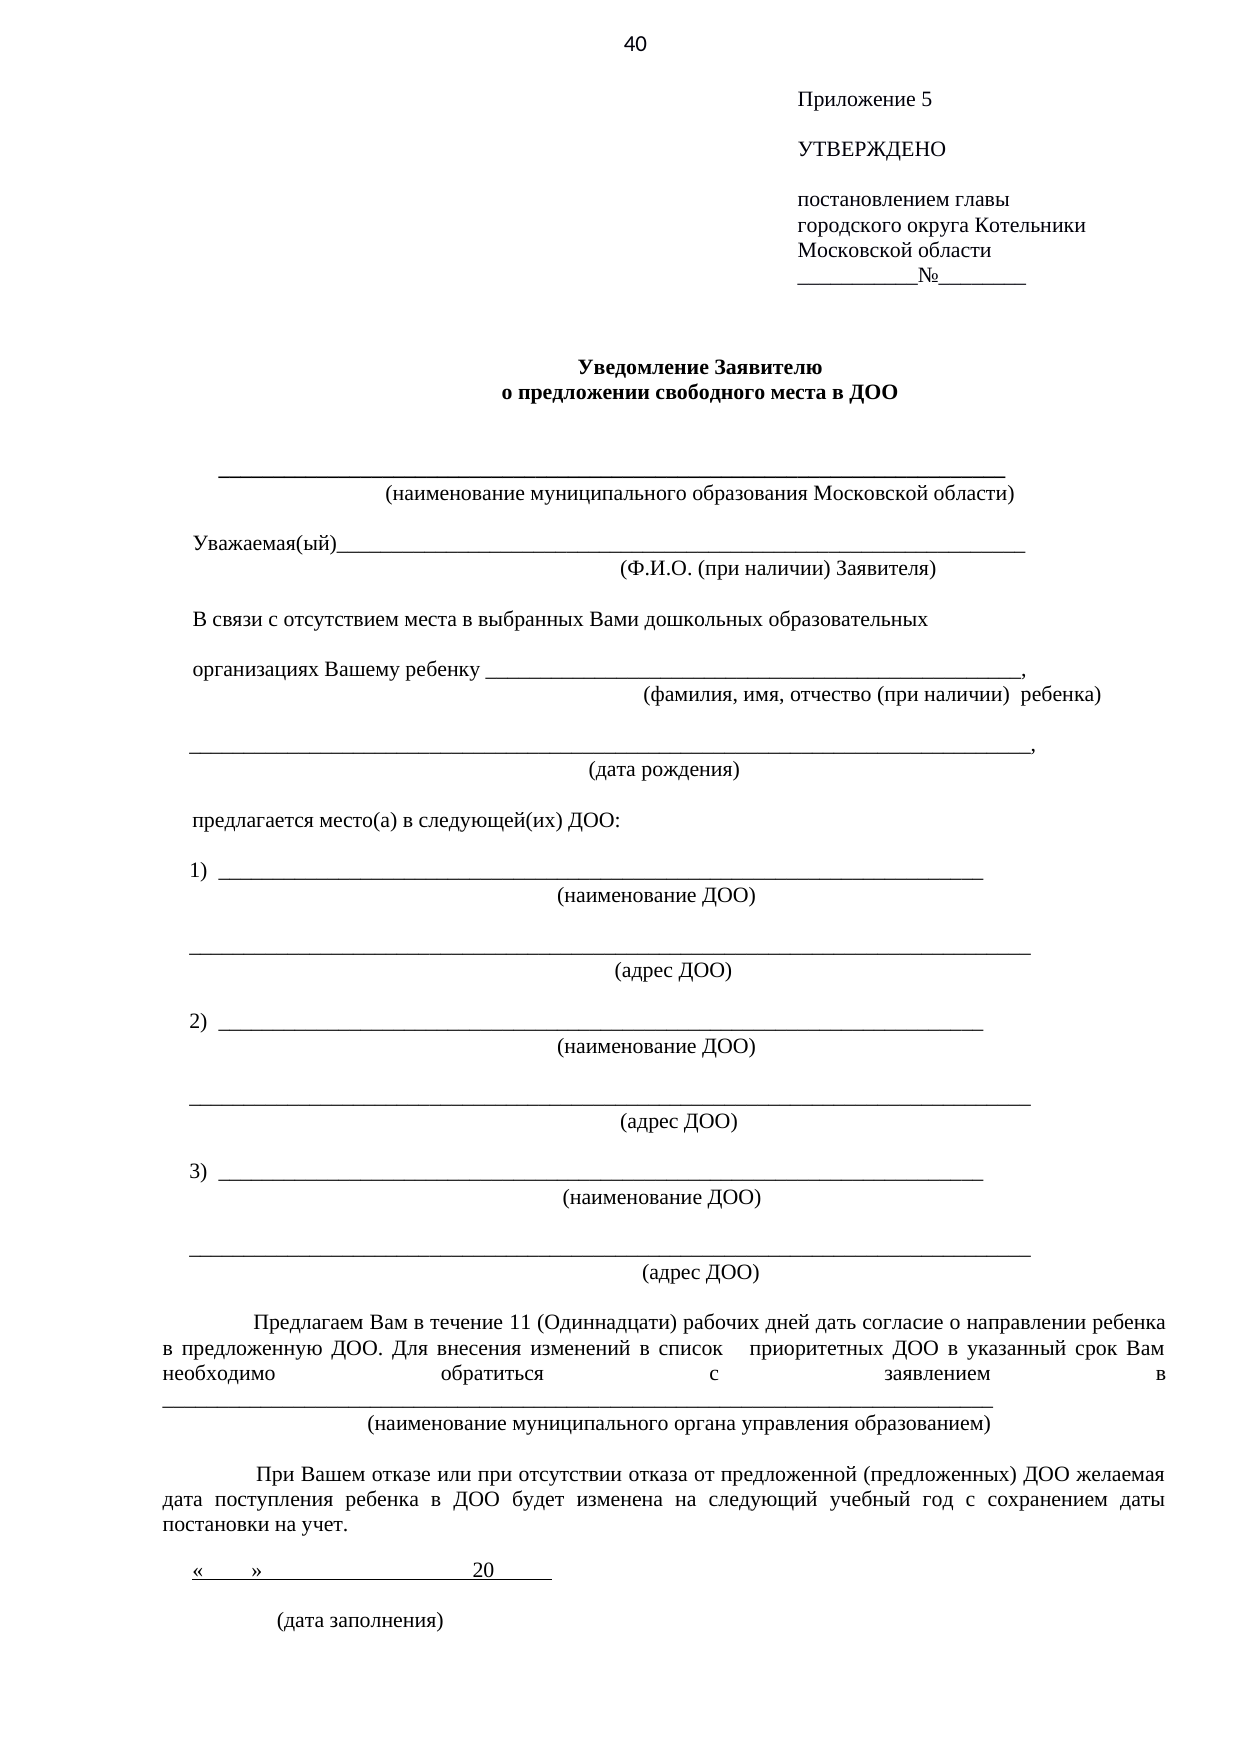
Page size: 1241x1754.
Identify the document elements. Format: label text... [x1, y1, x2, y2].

text « » 20 [162, 1557, 1167, 1582]
text Приложение 5 [103, 86, 1167, 111]
text При Вашем отказе или при отсутствии отказа от предложенной (предложенных) ДОО желаемая дата поступления ребенка в ДОО будет изменена на следующий учебный год с сохранением даты постановки на учет. [162, 1461, 1167, 1536]
text (фамилия, имя, отчество (при наличии) ребенка) [115, 681, 1161, 706]
text _____________________________________________________________________________ [115, 1083, 1161, 1108]
text ________________________________________________________________________ [103, 429, 1161, 480]
text В связи с отсутствием места в выбранных Вами дошкольных образовательных [177, 606, 1161, 631]
text _____________________________________________________________________________ [115, 932, 1161, 957]
text о предложении свободного места в ДОО [103, 379, 1161, 404]
text УТВЕРЖДЕНО [103, 136, 1167, 161]
text постановлением главы [103, 186, 1167, 212]
text (наименование муниципального образования Московской области) [103, 480, 1161, 505]
text (адрес ДОО) [115, 1108, 1161, 1133]
text Московской области [103, 237, 1167, 262]
text Уважаемая(ый)_______________________________________________________________ (Ф.И.О. (при наличии) Заявителя) [177, 530, 1161, 581]
text (наименование ДОО) [115, 1184, 1161, 1209]
text (дата заполнения) [115, 1607, 1161, 1632]
text _____________________________________________________________________________, [115, 731, 1161, 756]
text ___________№________ [103, 262, 1167, 287]
text Уведомление Заявителю [103, 354, 1161, 379]
text 3) ______________________________________________________________________ [115, 1158, 1161, 1184]
text организациях Вашему ребенку _________________________________________________, [177, 656, 1161, 681]
text городского округа Котельники [103, 212, 1167, 237]
text 1) ______________________________________________________________________ [115, 857, 1161, 882]
text (наименование ДОО) [115, 1033, 1161, 1058]
text _____________________________________________________________________________ [115, 1234, 1161, 1259]
text (наименование ДОО) [115, 882, 1161, 907]
text (наименование муниципального органа управления образованием) [162, 1410, 1167, 1435]
text (дата рождения) [115, 756, 1161, 782]
text 2) ______________________________________________________________________ [115, 1008, 1161, 1033]
text предлагается место(а) в следующей(их) ДОО: [192, 807, 1161, 832]
text (адрес ДОО) [115, 957, 1161, 983]
text (адрес ДОО) [115, 1259, 1161, 1284]
text Предлагаем Вам в течение 11 (Одиннадцати) рабочих дней дать согласие о направлении ребенка в предложенную ДОО. Для внесения изменений в список приоритетных ДОО в указанный срок Вам необходимо обратиться с заявлением в ____________________________________________________________________________ [162, 1309, 1167, 1410]
